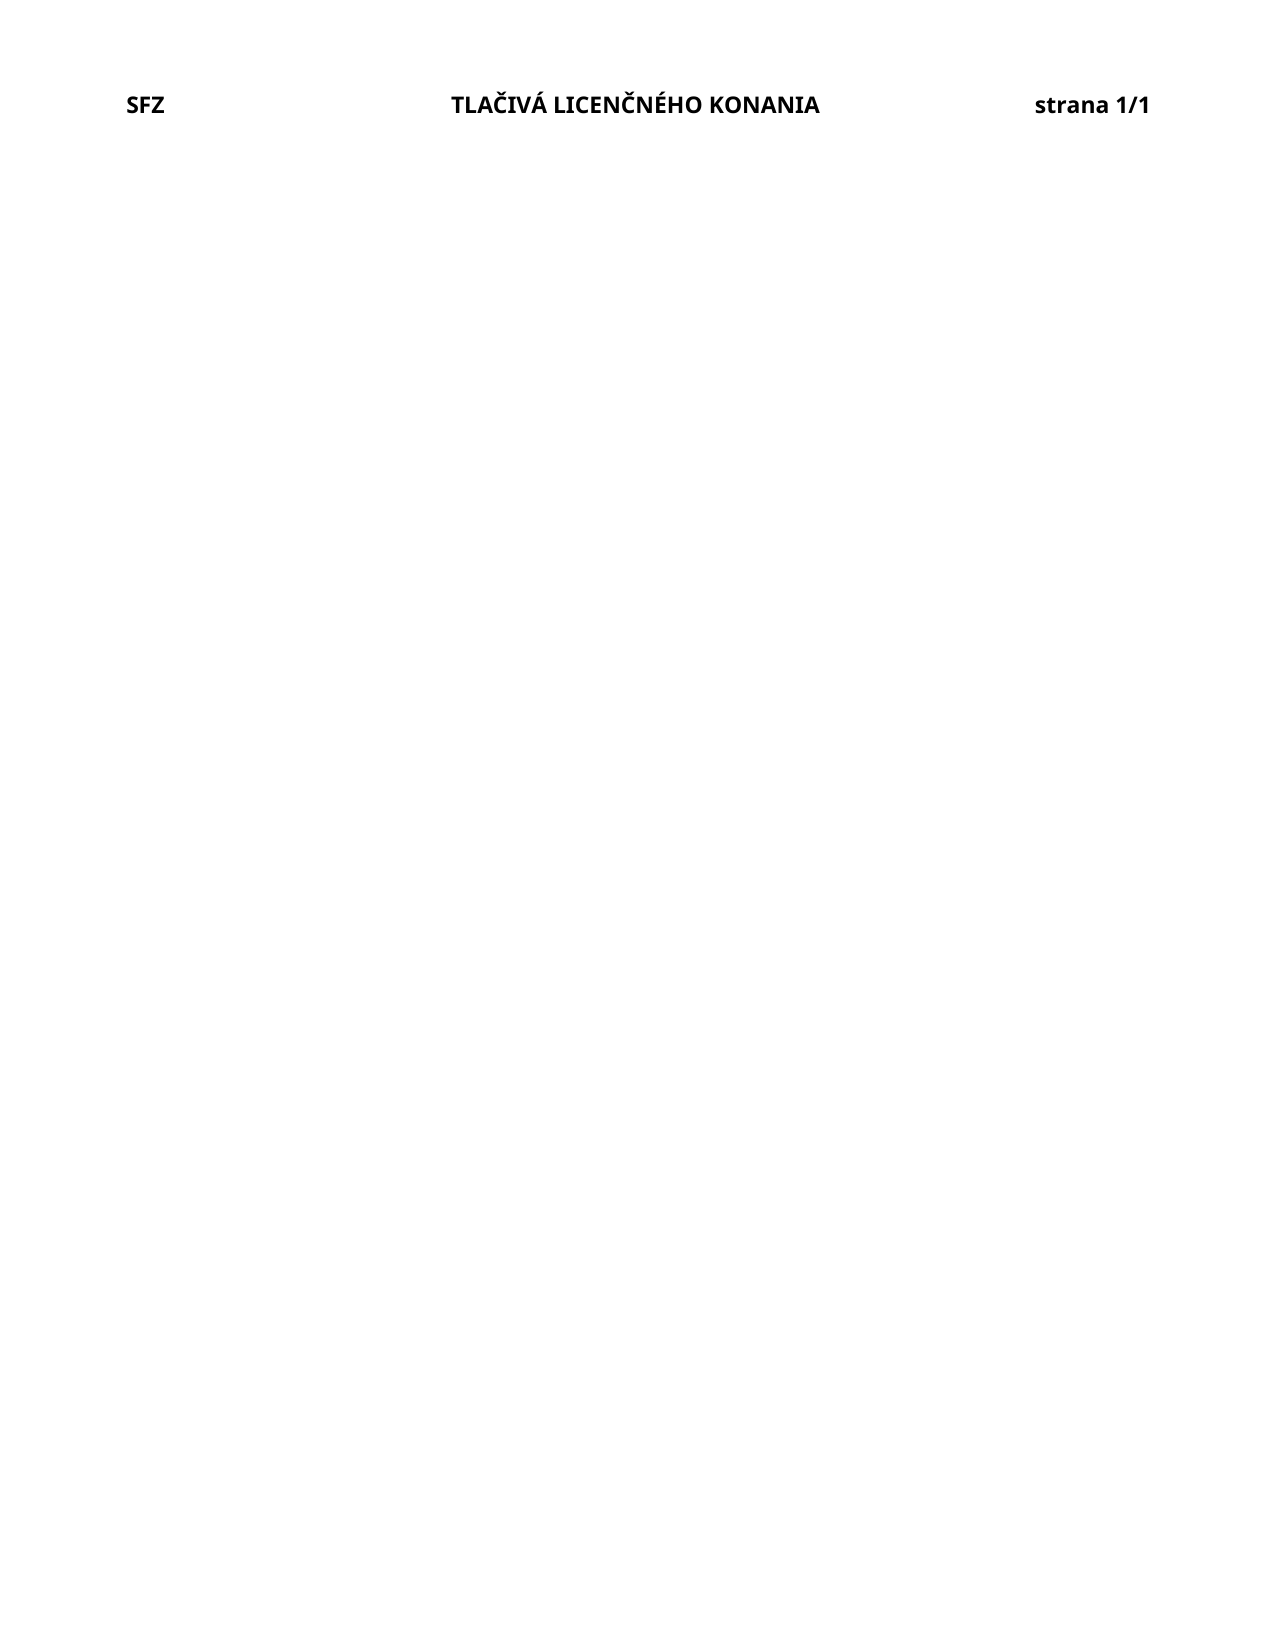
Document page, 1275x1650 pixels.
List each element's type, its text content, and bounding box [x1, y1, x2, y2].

text SFZ TLAČIVÁ LICENČNÉHO KONANIA strana 1/1 [118, 89, 1159, 120]
